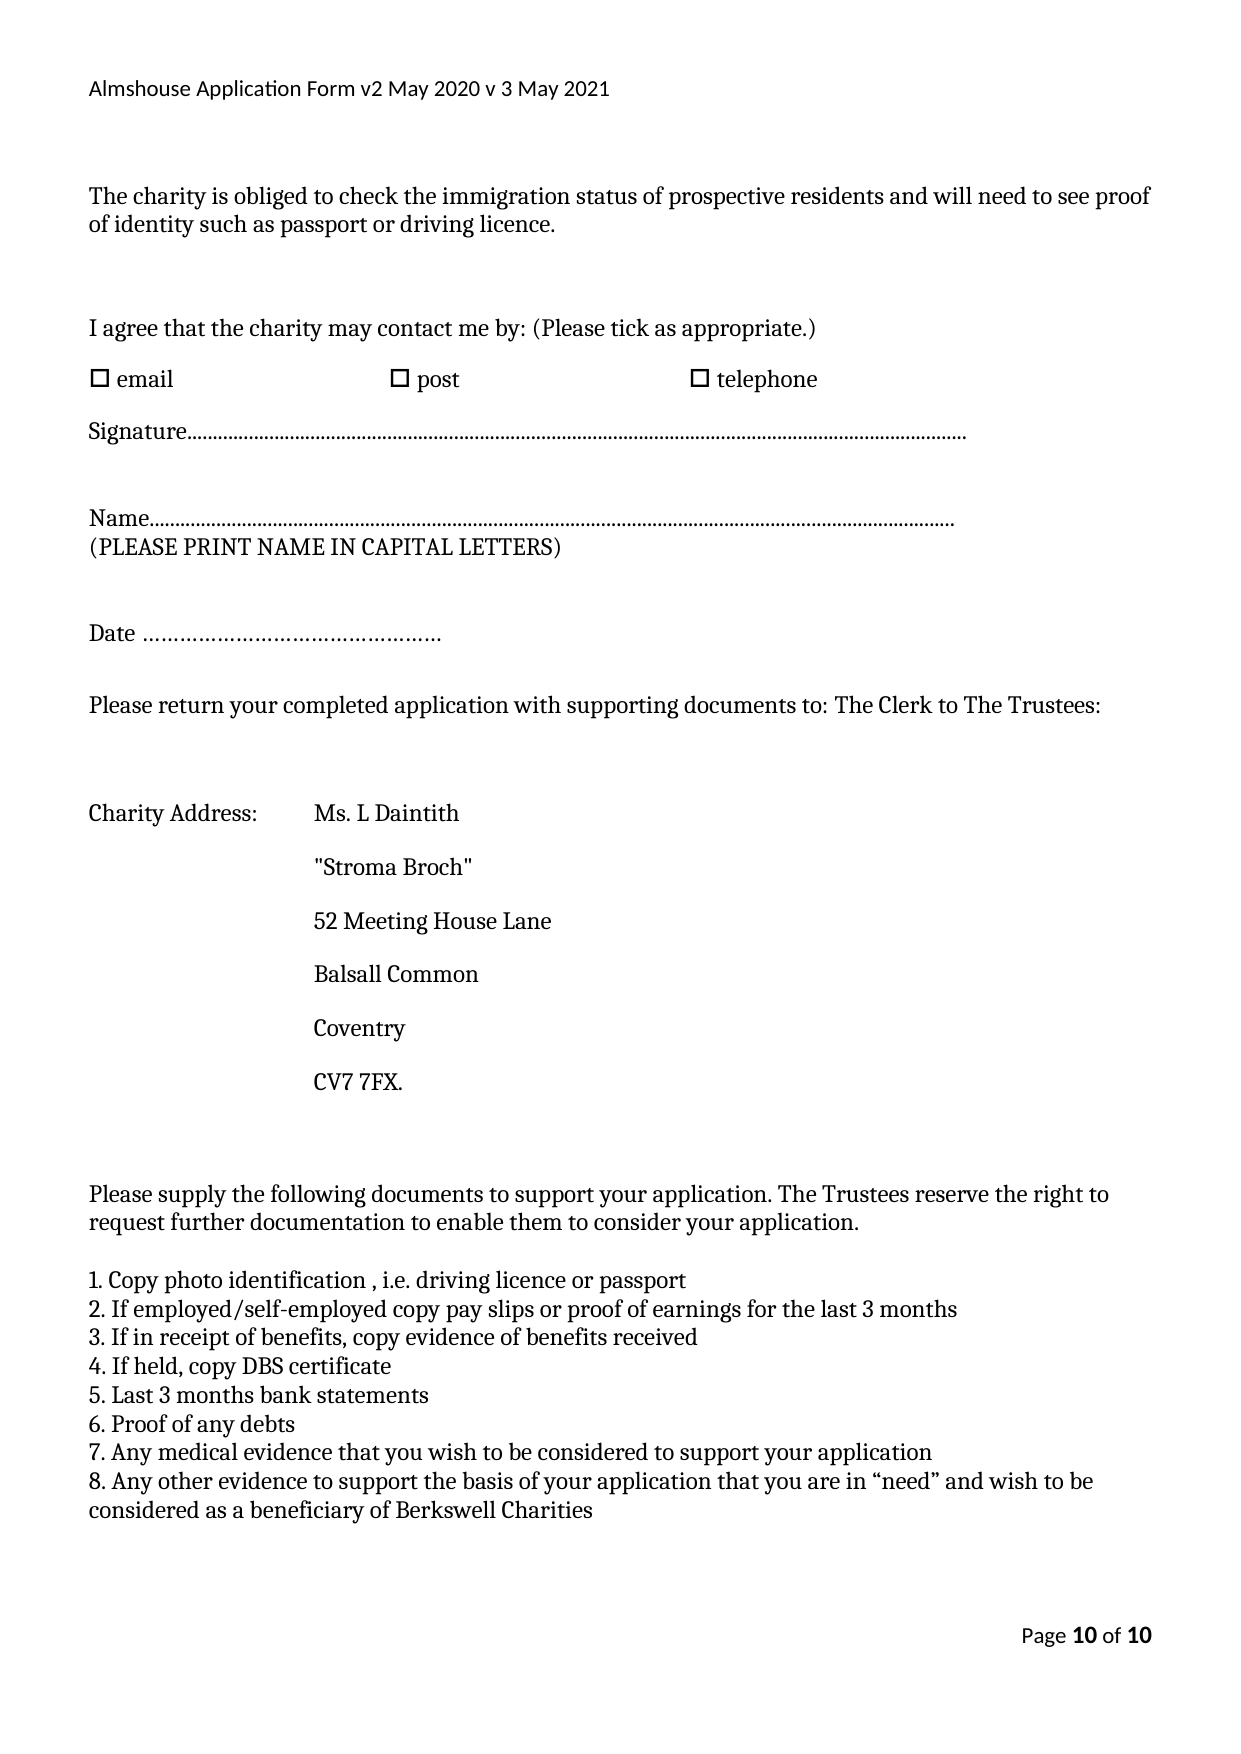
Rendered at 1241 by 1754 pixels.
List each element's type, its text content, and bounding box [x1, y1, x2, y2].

text email post telephone [89, 365, 1152, 394]
text Please return your completed application with supporting documents to: The Clerk to The Trustees: [89, 691, 1152, 720]
text 4. If held, copy DBS certificate [89, 1352, 1152, 1381]
text Date ………………………………………… [89, 619, 1152, 648]
text 8. Any other evidence to support the basis of your application that you are in “need” and wish to be considered as a beneficiary of Berkswell Charities [89, 1467, 1152, 1524]
text 52 Meeting House Lane [89, 907, 1152, 935]
text 1. Copy photo identification , i.e. driving licence or passport [89, 1266, 1152, 1294]
text CV7 7FX. [89, 1068, 1152, 1097]
text "Stroma Broch" [89, 853, 1152, 881]
text 3. If in receipt of benefits, copy evidence of benefits received [89, 1323, 1152, 1352]
text Coventry [89, 1014, 1152, 1043]
text Signature........................................................................................................................................................ [89, 417, 1152, 446]
text I agree that the charity may contact me by: (Please tick as appropriate.) [89, 314, 1152, 342]
text Charity Address: Ms. L Daintith [89, 799, 1152, 828]
text Balsall Common [89, 960, 1152, 989]
text 2. If employed/self-employed copy pay slips or proof of earnings for the last 3 months [89, 1294, 1152, 1323]
text 6. Proof of any debts [89, 1409, 1152, 1438]
text (PLEASE PRINT NAME IN CAPITAL LETTERS) [89, 532, 1152, 561]
text Name............................................................................................................................................................. [89, 504, 1152, 532]
text Please supply the following documents to support your application. The Trustees reserve the right to request further documentation to enable them to consider your application. [89, 1179, 1152, 1237]
text The charity is obliged to check the immigration status of prospective residents and will need to see proof of identity such as passport or driving licence. [89, 182, 1152, 239]
text 5. Last 3 months bank statements [89, 1381, 1152, 1409]
text 7. Any medical evidence that you wish to be considered to support your application [89, 1438, 1152, 1467]
